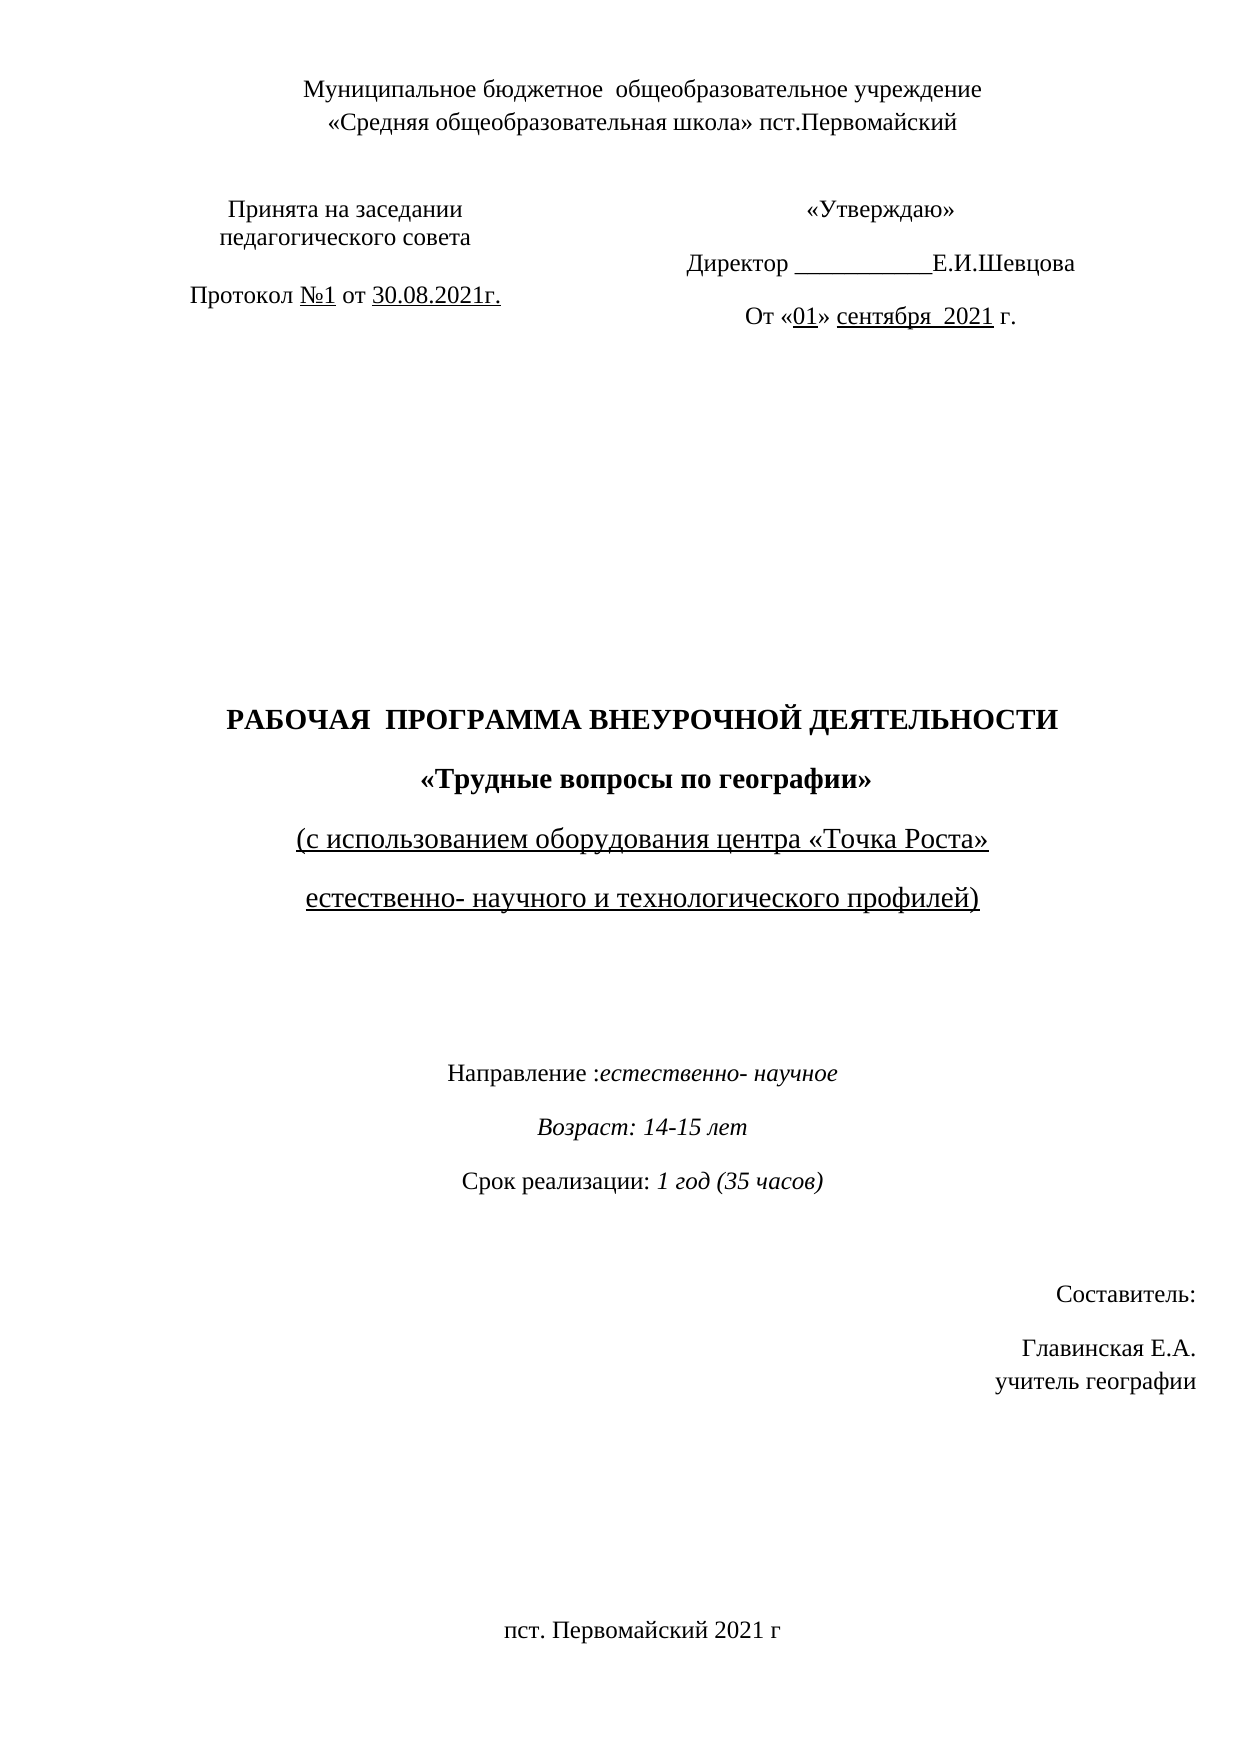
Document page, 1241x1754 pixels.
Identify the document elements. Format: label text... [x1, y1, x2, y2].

text Направление :естественно- научное [89, 1058, 1196, 1087]
table_header Принята на заседании педагогического совета Протокол №1 от 30.08.2021г. [78, 194, 613, 363]
text «Средняя общеобразовательная школа» пст.Первомайский [89, 107, 1196, 136]
text Главинская Е.А. [89, 1333, 1196, 1362]
text пст. Первомайский 2021 г [89, 1615, 1196, 1643]
text «Трудные вопросы по географии» [89, 762, 1196, 795]
text Срок реализации: 1 год (35 часов) [89, 1166, 1196, 1195]
text естественно- научного и технологического профилей) [89, 880, 1196, 914]
table_header «Утверждаю» Директор ___________Е.И.Шевцова От «01» сентября 2021 г. [613, 194, 1148, 363]
text (с использованием оборудования центра «Точка Роста» [89, 821, 1196, 854]
text Возраст: 14-15 лет [89, 1112, 1196, 1141]
text Составитель: [89, 1279, 1196, 1308]
text Муниципальное бюджетное общеобразовательное учреждение [89, 74, 1196, 103]
text РАБОЧАЯ ПРОГРАММА ВНЕУРОЧНОЙ ДЕЯТЕЛЬНОСТИ [89, 702, 1196, 736]
text учитель географии [89, 1366, 1196, 1395]
